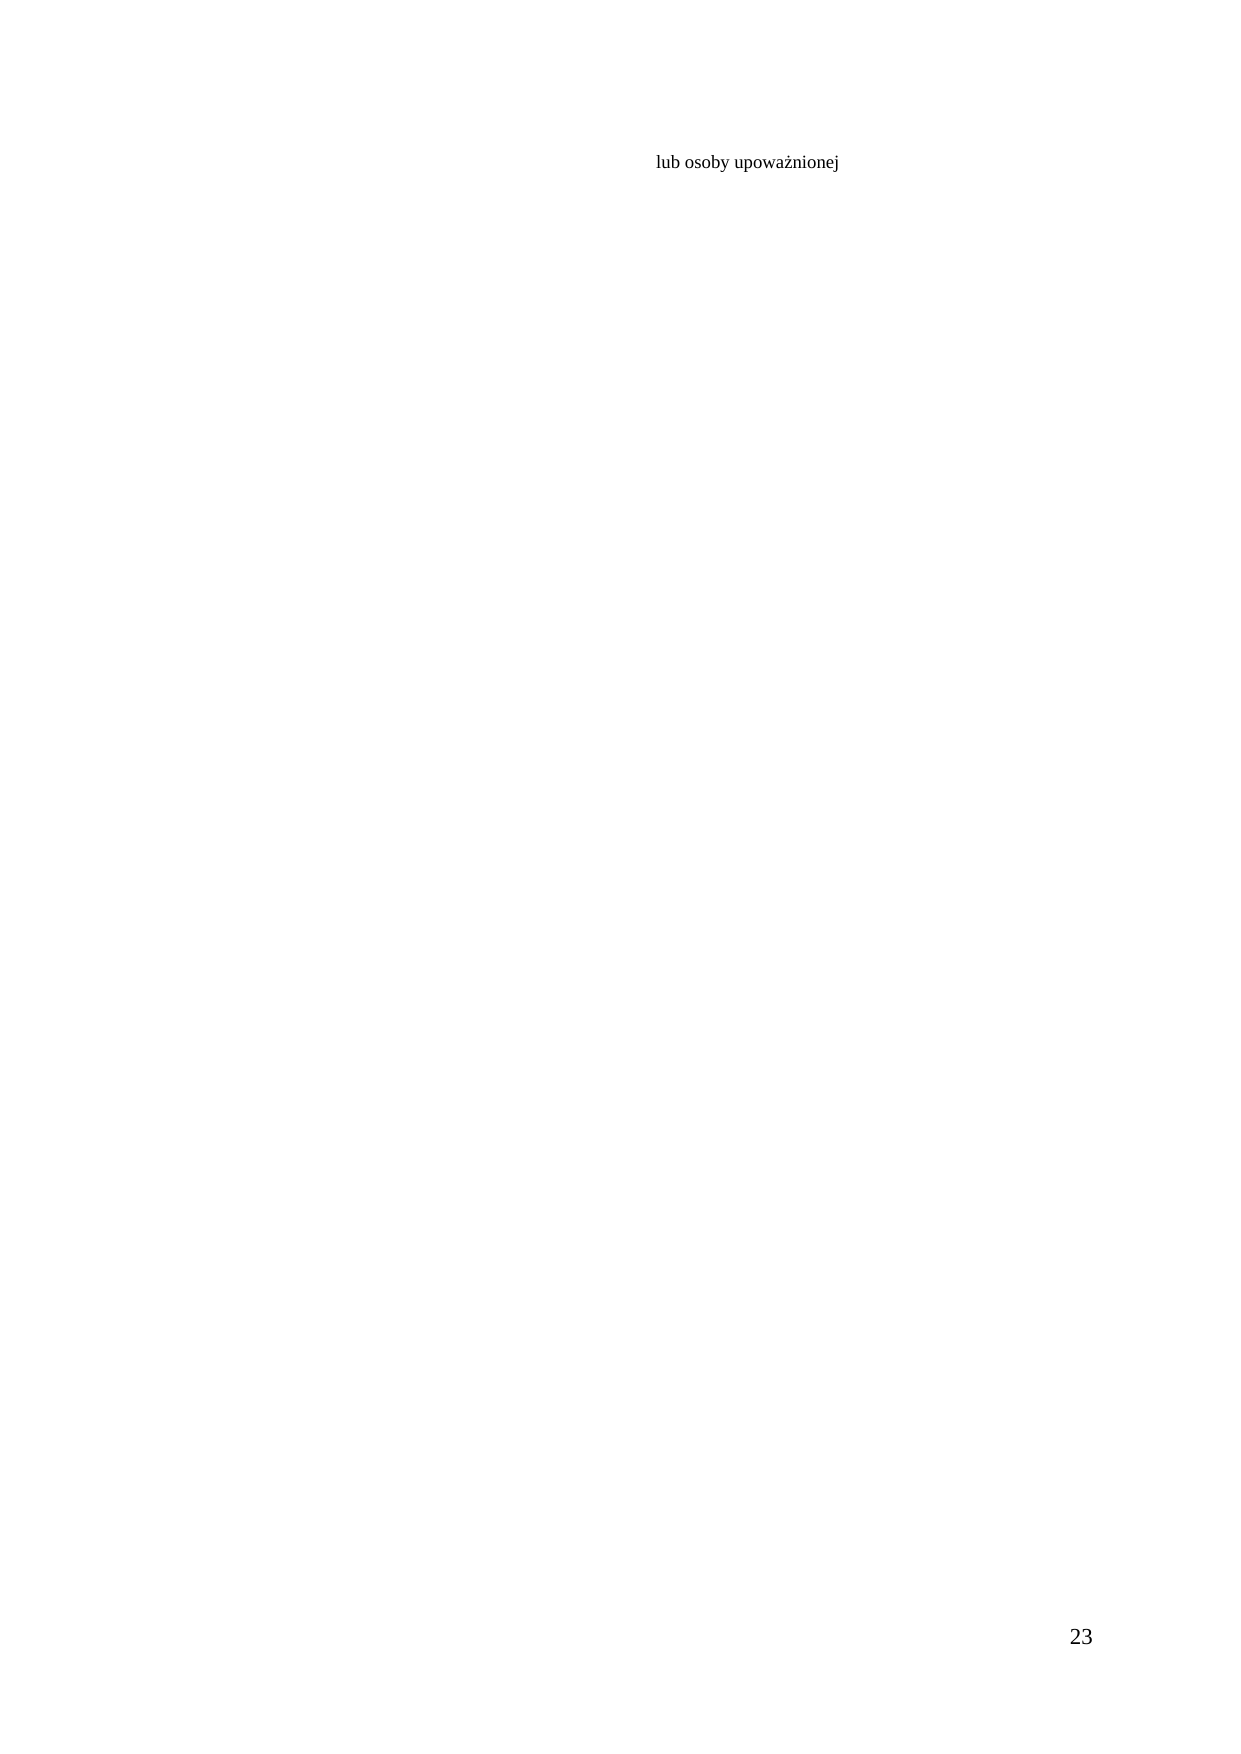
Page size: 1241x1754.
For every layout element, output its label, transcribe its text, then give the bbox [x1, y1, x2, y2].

text lub osoby upoważnionej [578, 151, 1092, 173]
